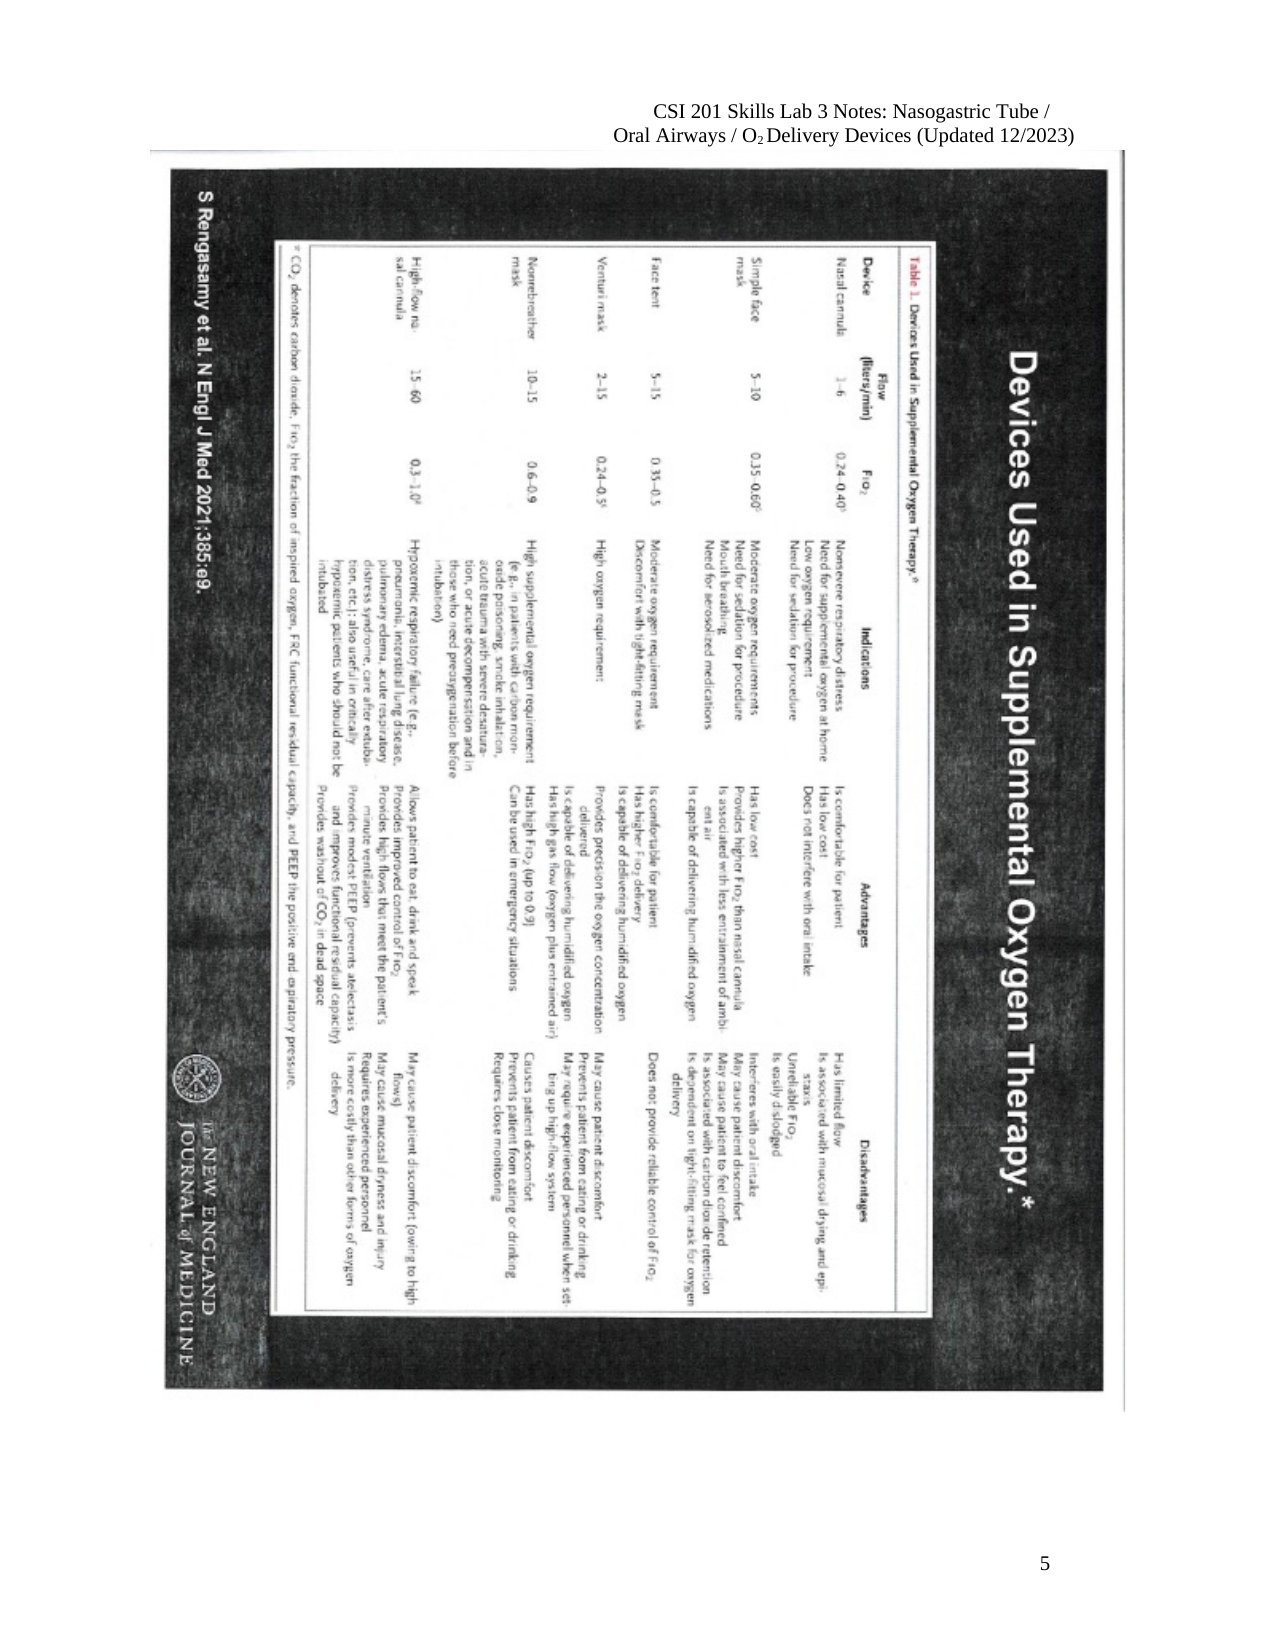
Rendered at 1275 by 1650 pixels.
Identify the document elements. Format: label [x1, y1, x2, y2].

picture [150, 150, 1125, 1412]
